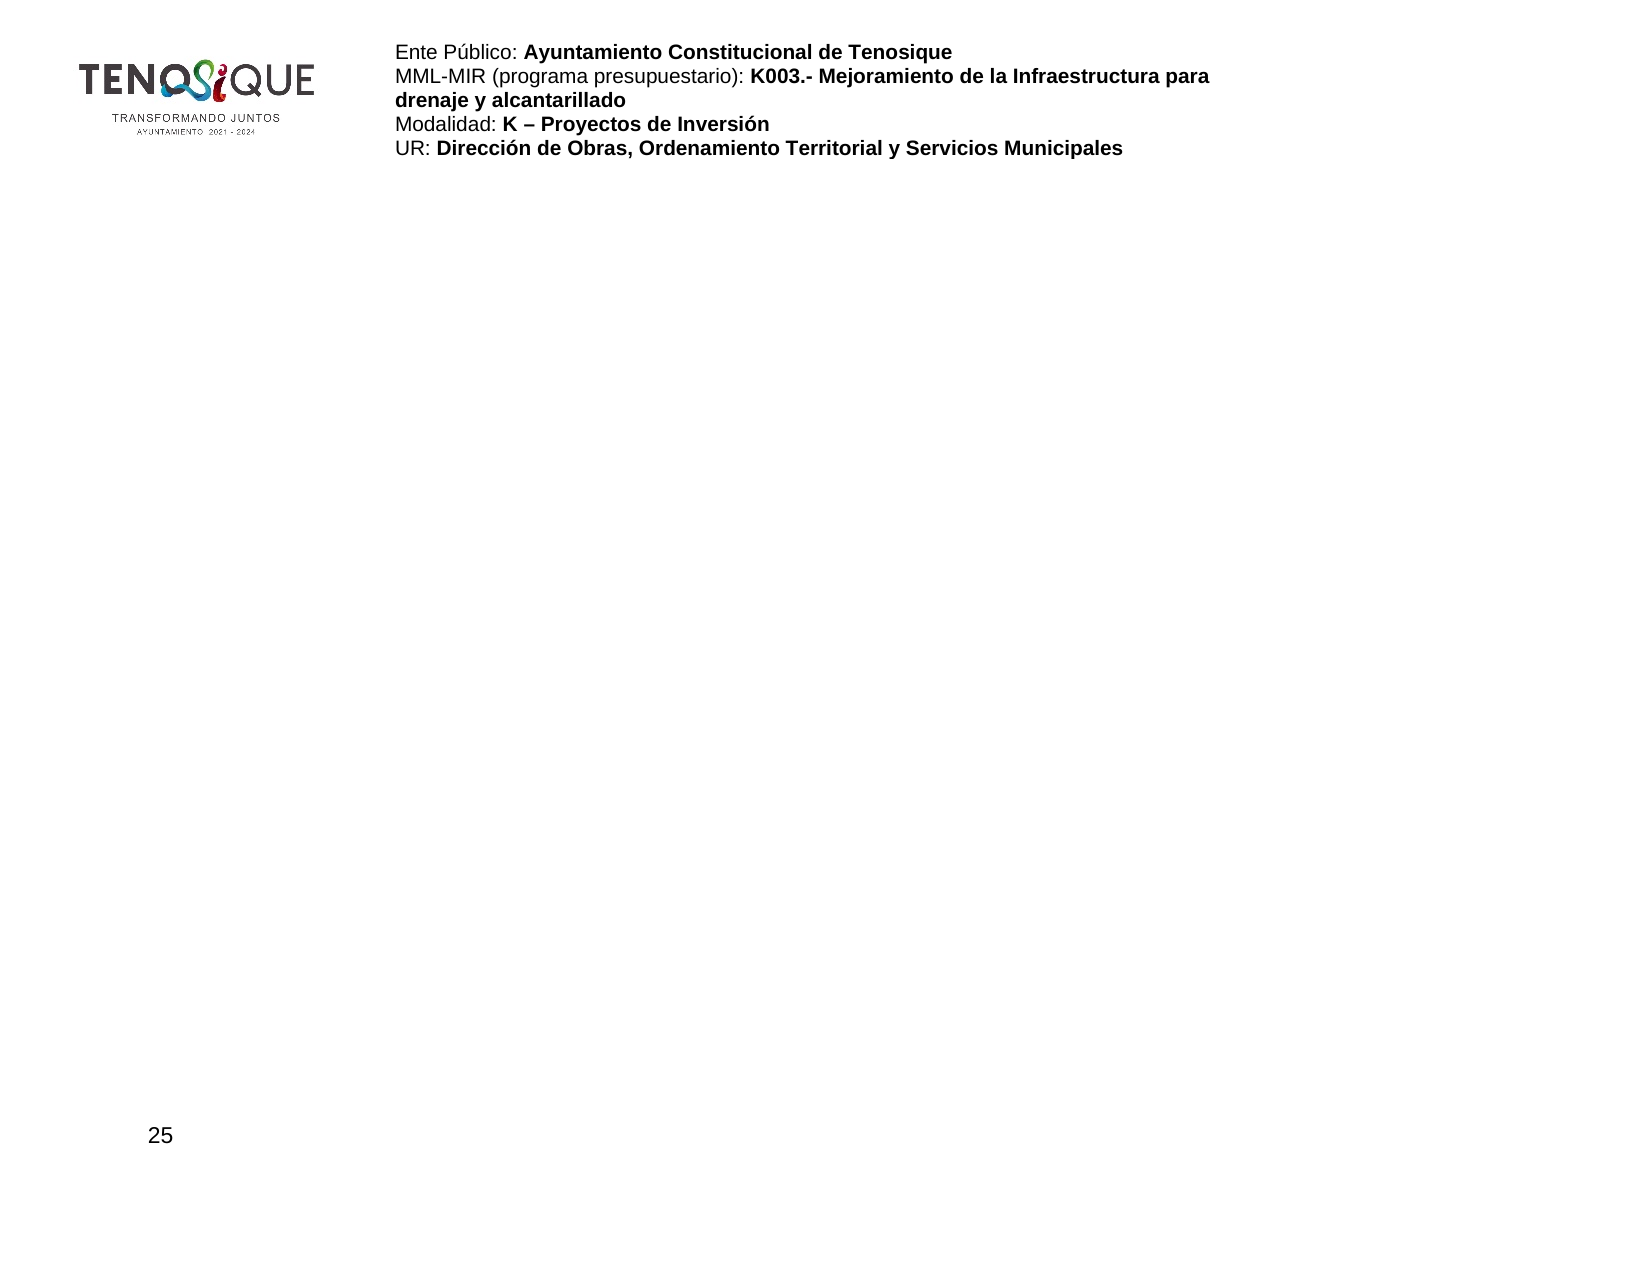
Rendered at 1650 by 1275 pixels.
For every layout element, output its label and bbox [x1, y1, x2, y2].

picture [72, 56, 321, 139]
